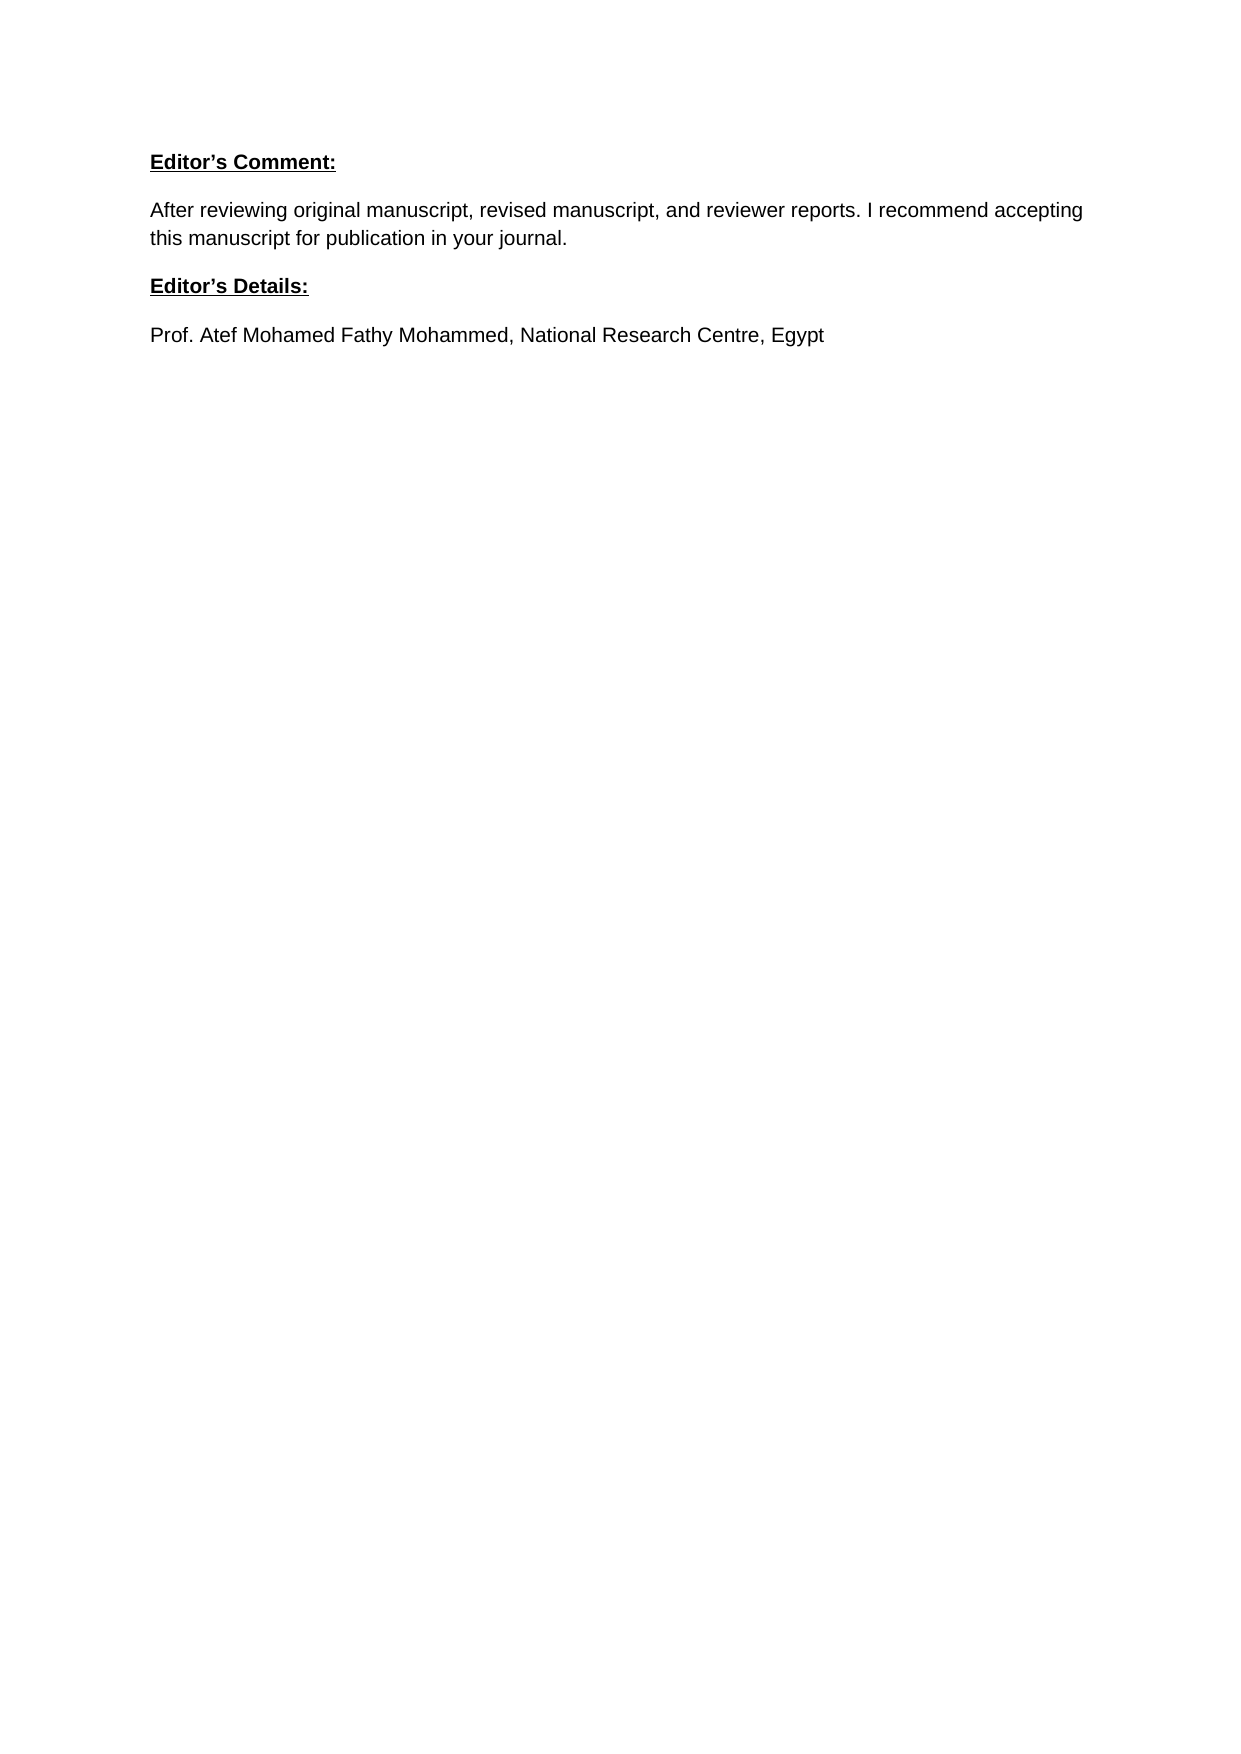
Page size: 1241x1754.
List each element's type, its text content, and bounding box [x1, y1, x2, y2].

text Editor’s Comment: [150, 150, 1090, 174]
text Editor’s Details: [150, 274, 1090, 298]
text After reviewing original manuscript, revised manuscript, and reviewer reports. I recommend accepting this manuscript for publication in your journal. [150, 198, 1090, 250]
text Prof. Atef Mohamed Fathy Mohammed, National Research Centre, Egypt [150, 322, 1090, 346]
